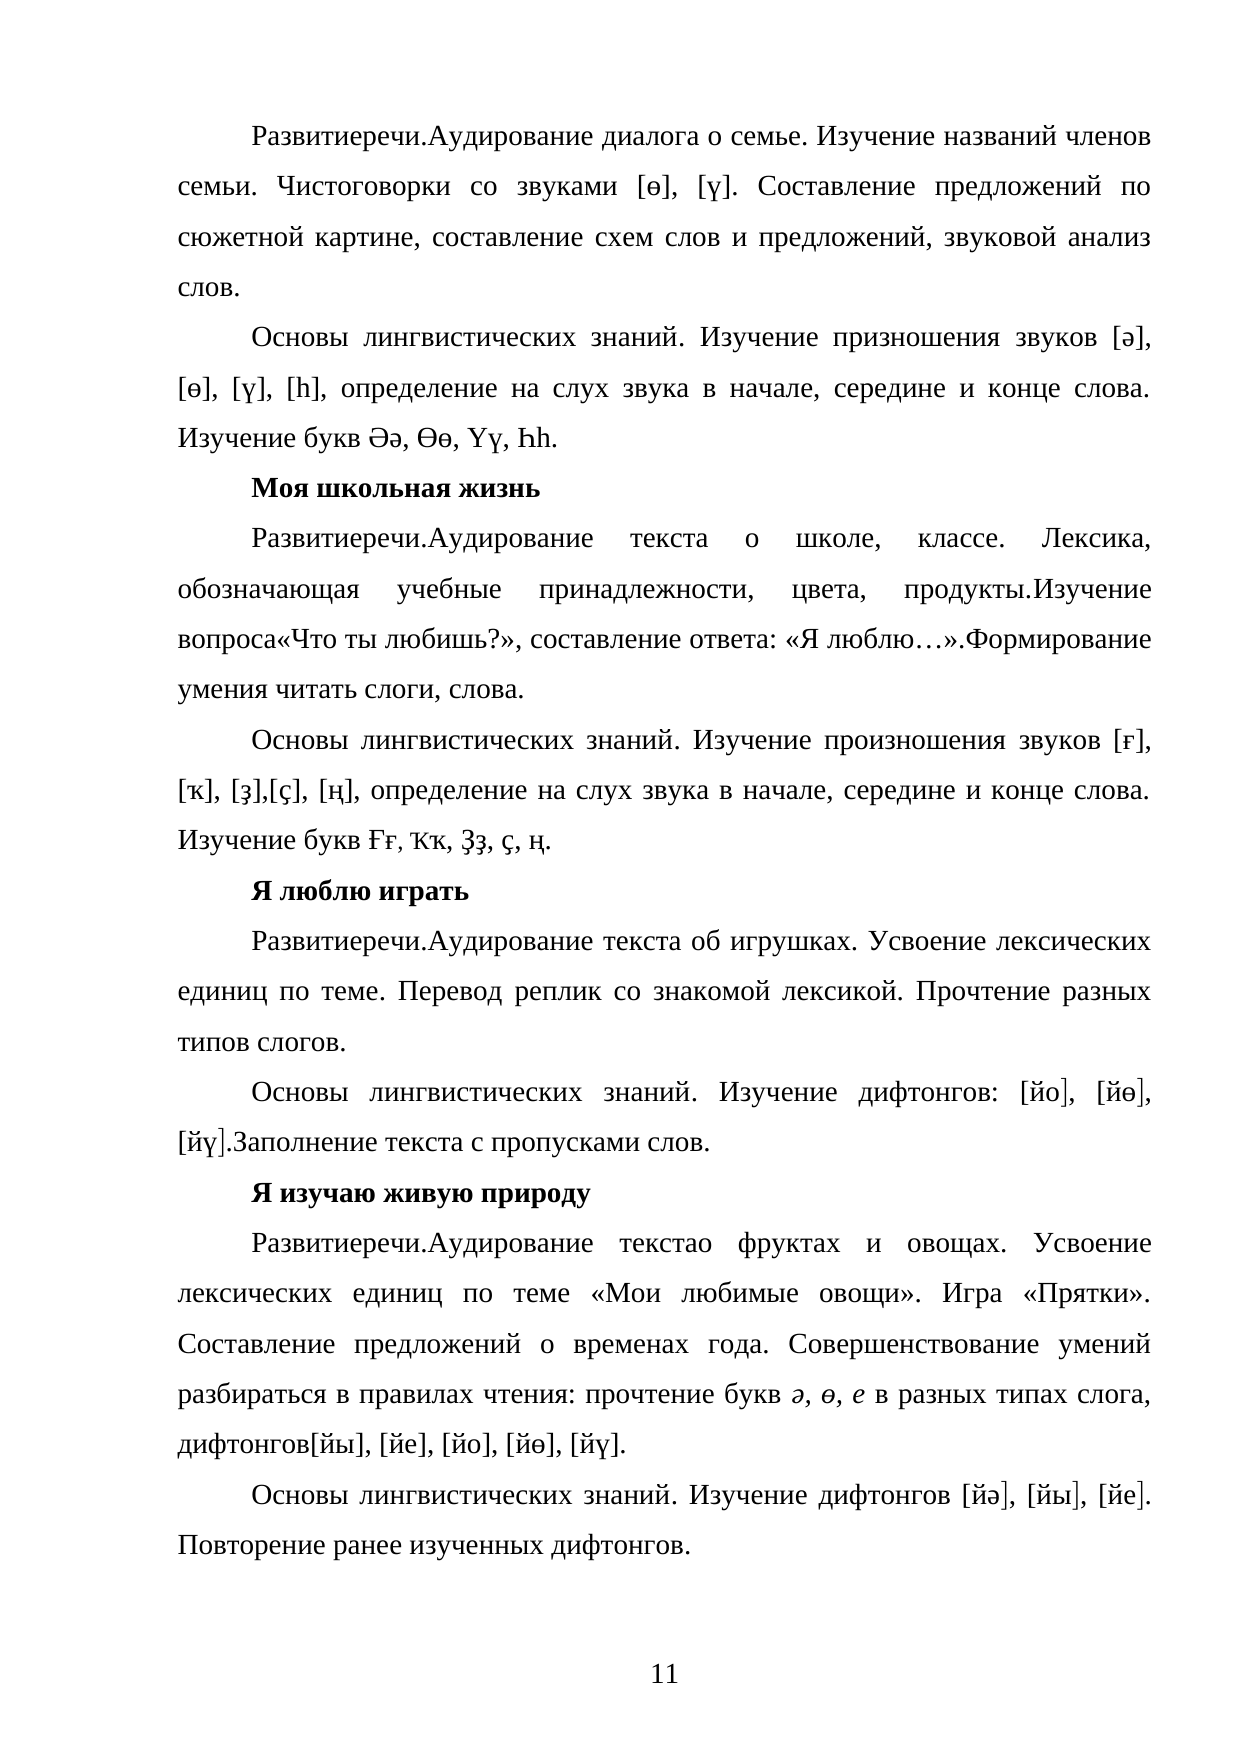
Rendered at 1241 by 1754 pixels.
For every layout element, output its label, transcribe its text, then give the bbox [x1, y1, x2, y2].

text Развитиеречи.Аудирование текста о школе, классе. Лексика, обозначающая учебные принадлежности, цвета, продукты.Изучение вопроса«Что ты любишь?», составление ответа: «Я люблю…».Формирование умения читать слоги, слова. [177, 521, 1152, 705]
text Развитиеречи.Аудирование текста об игрушках. Усвоение лексических единиц по теме. Перевод реплик со знакомой лексикой. Прочтение разных типов слогов. [177, 923, 1152, 1057]
text Развитиеречи.Аудирование текстао фруктах и овощах. Усвоение лексических единиц по теме «Мои любимые овощи». Игра «Прятки». Составление предложений о временах года. Совершенствование умений разбираться в правилах чтения: прочтение букв ә, ө, е в разных типах слога, дифтонгов[йы], [йе], [йо], [йө], [йү]. [177, 1225, 1152, 1460]
text Основы лингвистических знаний. Изучение призношения звуков [ә], [ө], [ү], [һ], определение на слух звука в начале, середине и конце слова. Изучение букв Әә, Өө, Үү, Һһ. [177, 319, 1152, 453]
text Я изучаю живую природу [177, 1175, 1152, 1208]
text Моя школьная жизнь [177, 470, 1152, 504]
text Основы лингвистических знаний. Изучение дифтонгов: [йо, [йө, [йү.Заполнение текста с пропусками слов. [177, 1074, 1152, 1158]
text Основы лингвистических знаний. Изучение произношения звуков [ғ], [ҡ], [ҙ],[ҫ], [ң], определение на слух звука в начале, середине и конце слова. Изучение букв Ғғ, Ҡҡ, Ҙҙ, ҫ, ң. [177, 722, 1152, 856]
text Я люблю играть [177, 873, 1152, 906]
text Основы лингвистических знаний. Изучение дифтонгов [йә, [йы, [йе. Повторение ранее изученных дифтонгов. [177, 1477, 1152, 1561]
text Развитиеречи.Аудирование диалога о семье. Изучение названий членов семьи. Чистоговорки со звуками [ө], [ү]. Составление предложений по сюжетной картине, составление схем слов и предложений, звуковой анализ слов. [177, 118, 1152, 303]
